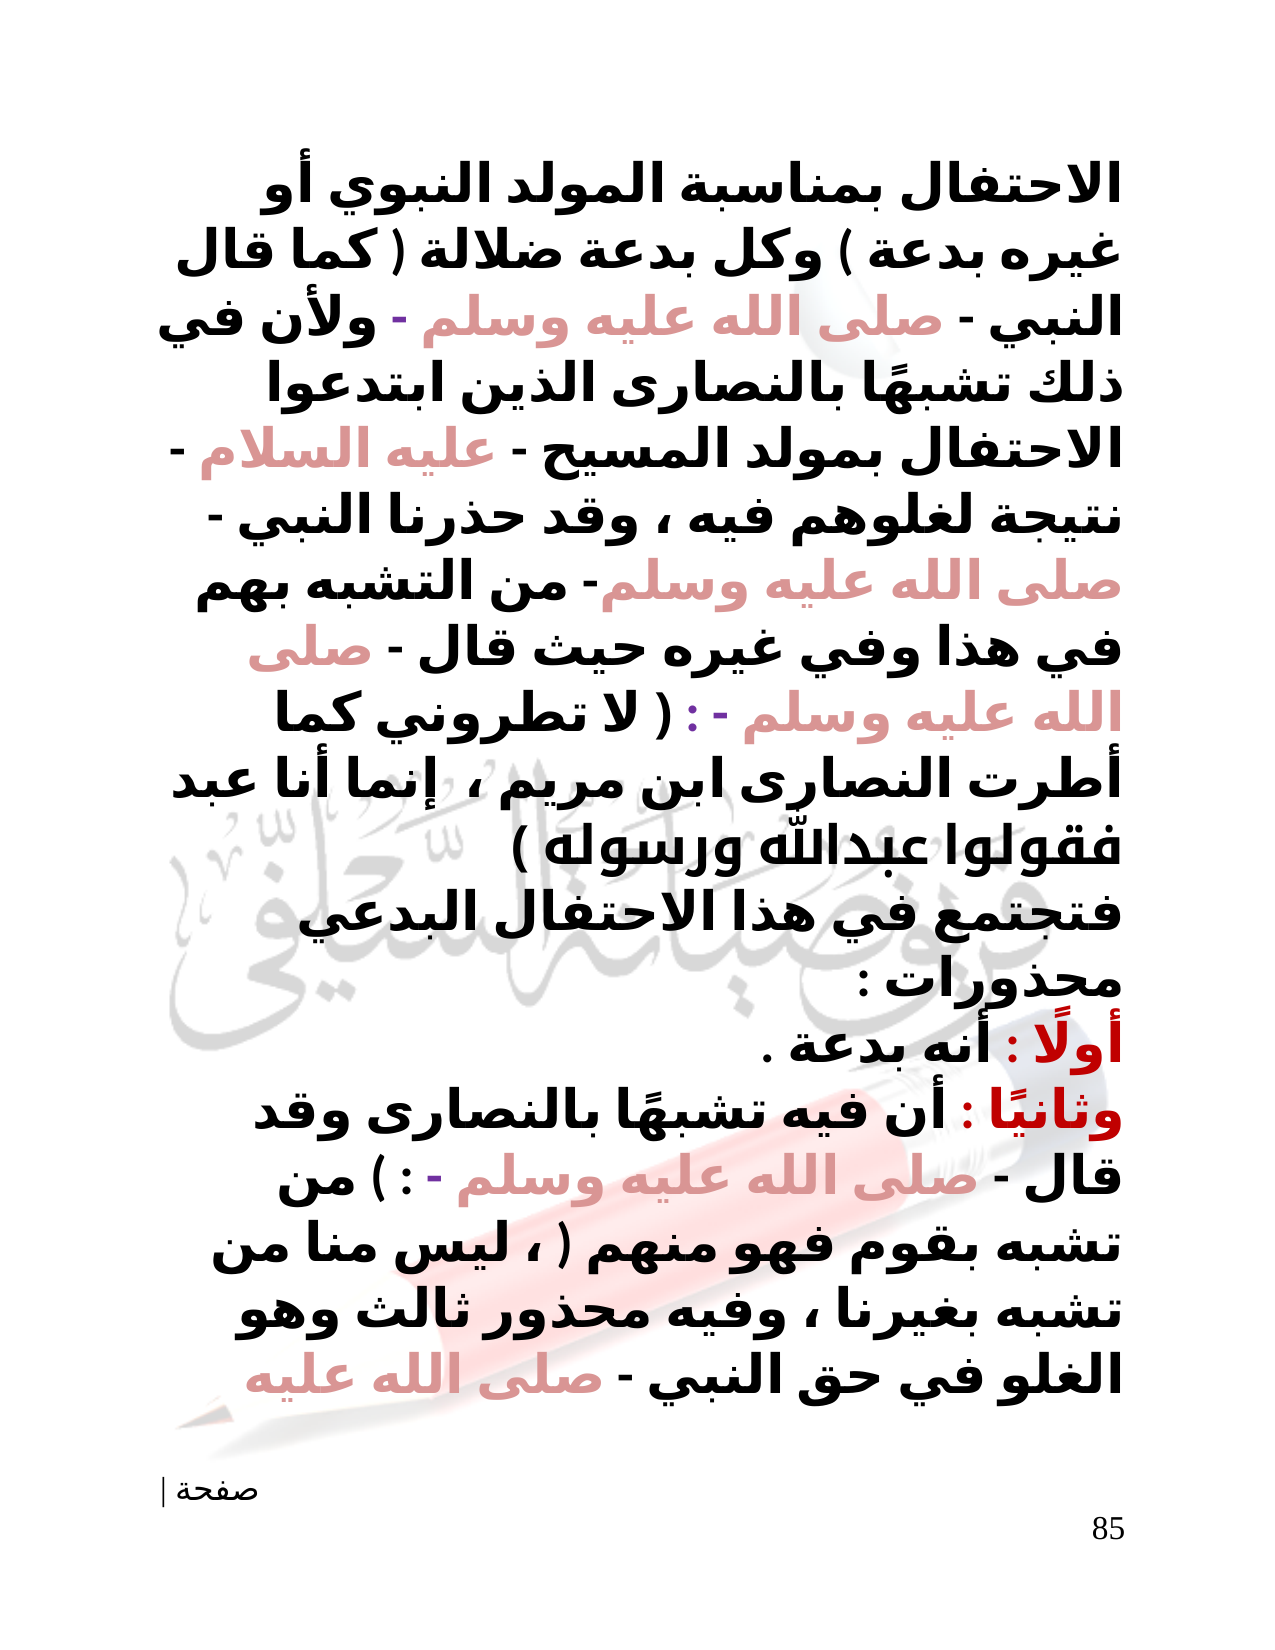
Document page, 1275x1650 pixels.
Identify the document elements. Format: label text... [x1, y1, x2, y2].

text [150, 1076, 1125, 1407]
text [150, 150, 1125, 878]
text أولًا : أنه بدعة . [150, 1010, 1125, 1076]
text فتجتمع في هذا الاحتفال البدعي محذورات : [150, 878, 1125, 1010]
